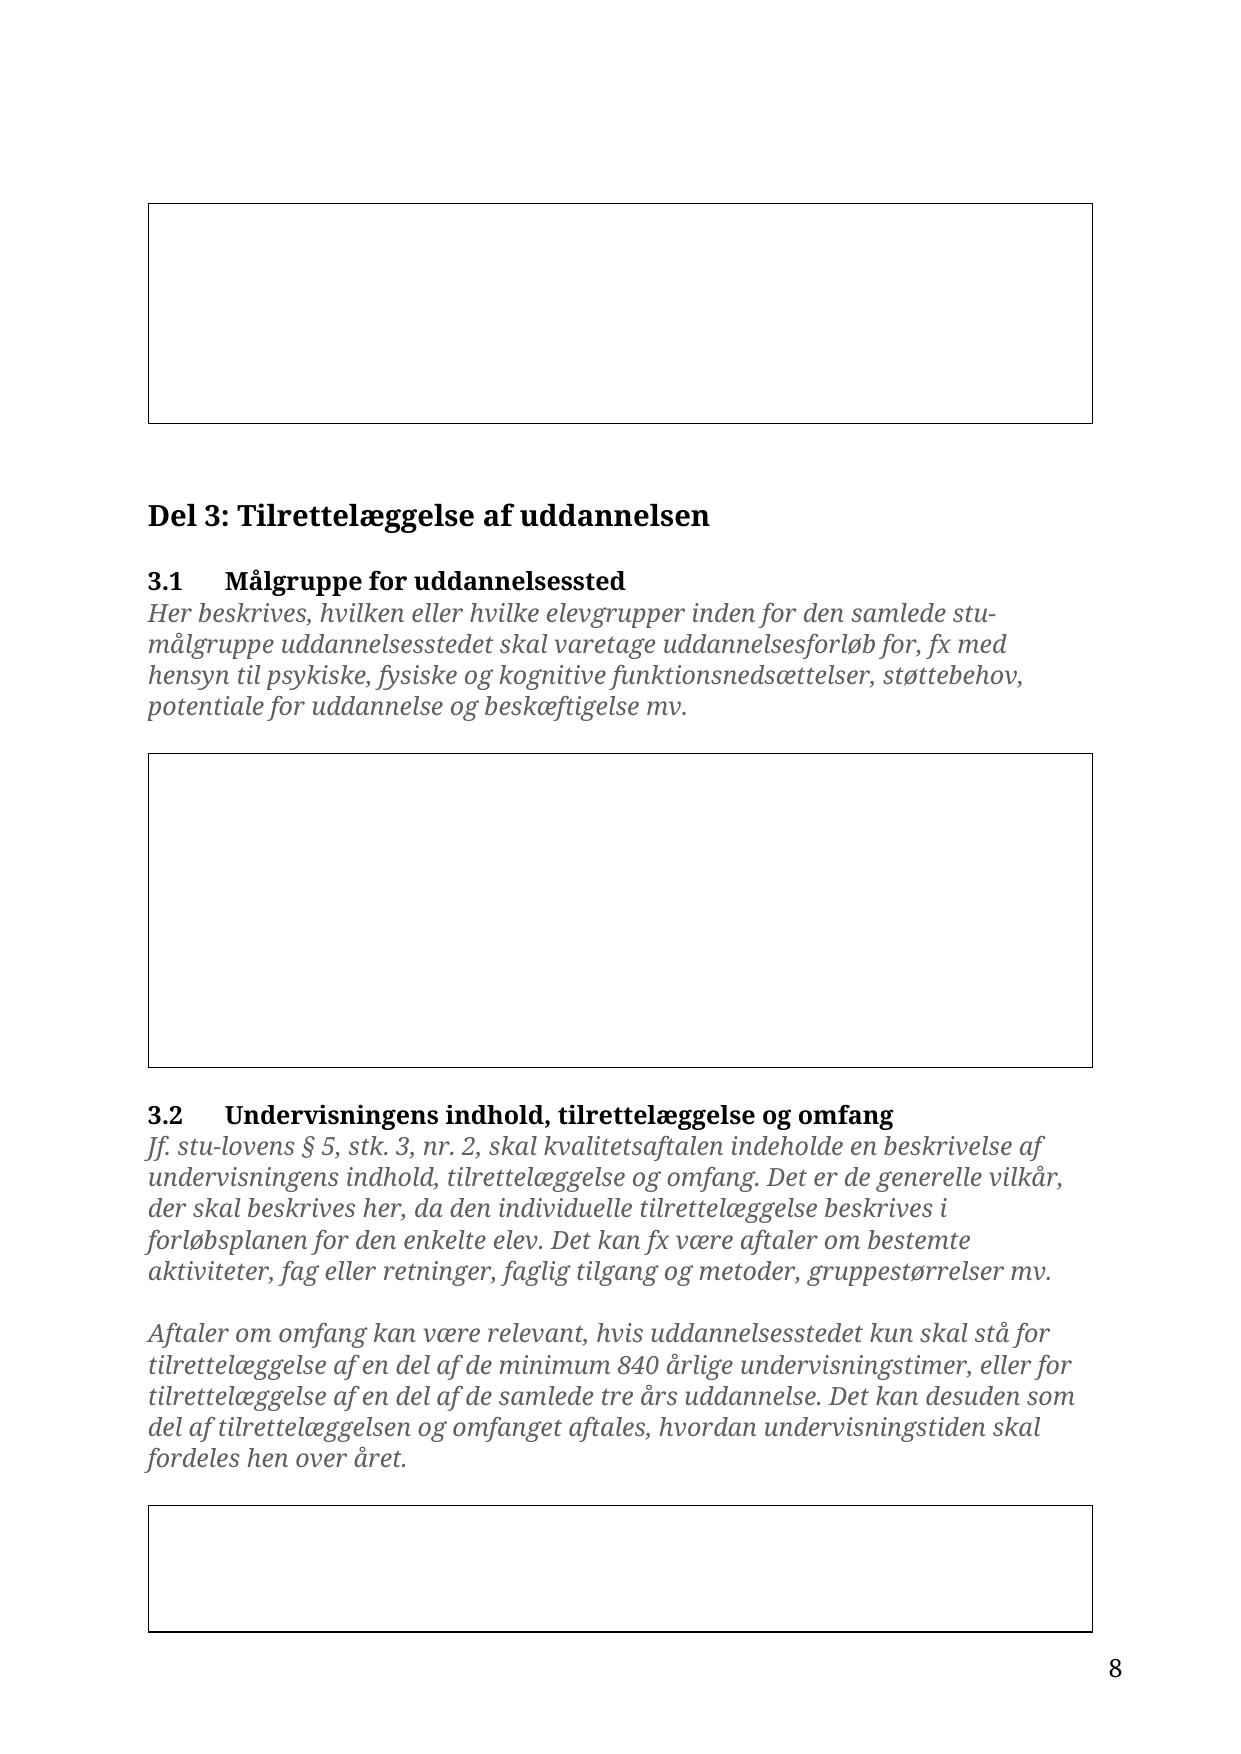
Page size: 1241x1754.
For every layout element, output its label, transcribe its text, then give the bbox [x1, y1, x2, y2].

subtitle Undervisningens indhold, tilrettelæggelse og omfang [148, 1099, 1092, 1130]
subtitle Målgruppe for uddannelsessted [148, 566, 1092, 597]
table_header [149, 754, 1092, 1067]
table_header [149, 1506, 1092, 1631]
text Del 3: Tilrettelæggelse af uddannelsen [148, 495, 1092, 534]
text Jf. stu-lovens § 5, stk. 3, nr. 2, skal kvalitetsaftalen indeholde en beskrivelse af undervisningens indhold, tilrettelæggelse og omfang. Det er de generelle vilkår, der skal beskrives her, da den individuelle tilrettelæggelse beskrives i forløbsplanen for den enkelte elev. Det kan fx være aftaler om bestemte aktiviteter, fag eller retninger, faglig tilgang og metoder, gruppestørrelser mv. [148, 1130, 1092, 1287]
text Aftaler om omfang kan være relevant, hvis uddannelsesstedet kun skal stå for tilrettelæggelse af en del af de minimum 840 årlige undervisningstimer, eller for tilrettelæggelse af en del af de samlede tre års uddannelse. Det kan desuden som del af tilrettelæggelsen og omfanget aftales, hvordan undervisningstiden skal fordeles hen over året. [148, 1318, 1092, 1474]
text Her beskrives, hvilken eller hvilke elevgrupper inden for den samlede stu-målgruppe uddannelsesstedet skal varetage uddannelsesforløb for, fx med hensyn til psykiske, fysiske og kognitive funktionsnedsættelser, støttebehov, potentiale for uddannelse og beskæftigelse mv. [148, 597, 1092, 722]
table_header [149, 204, 1092, 423]
